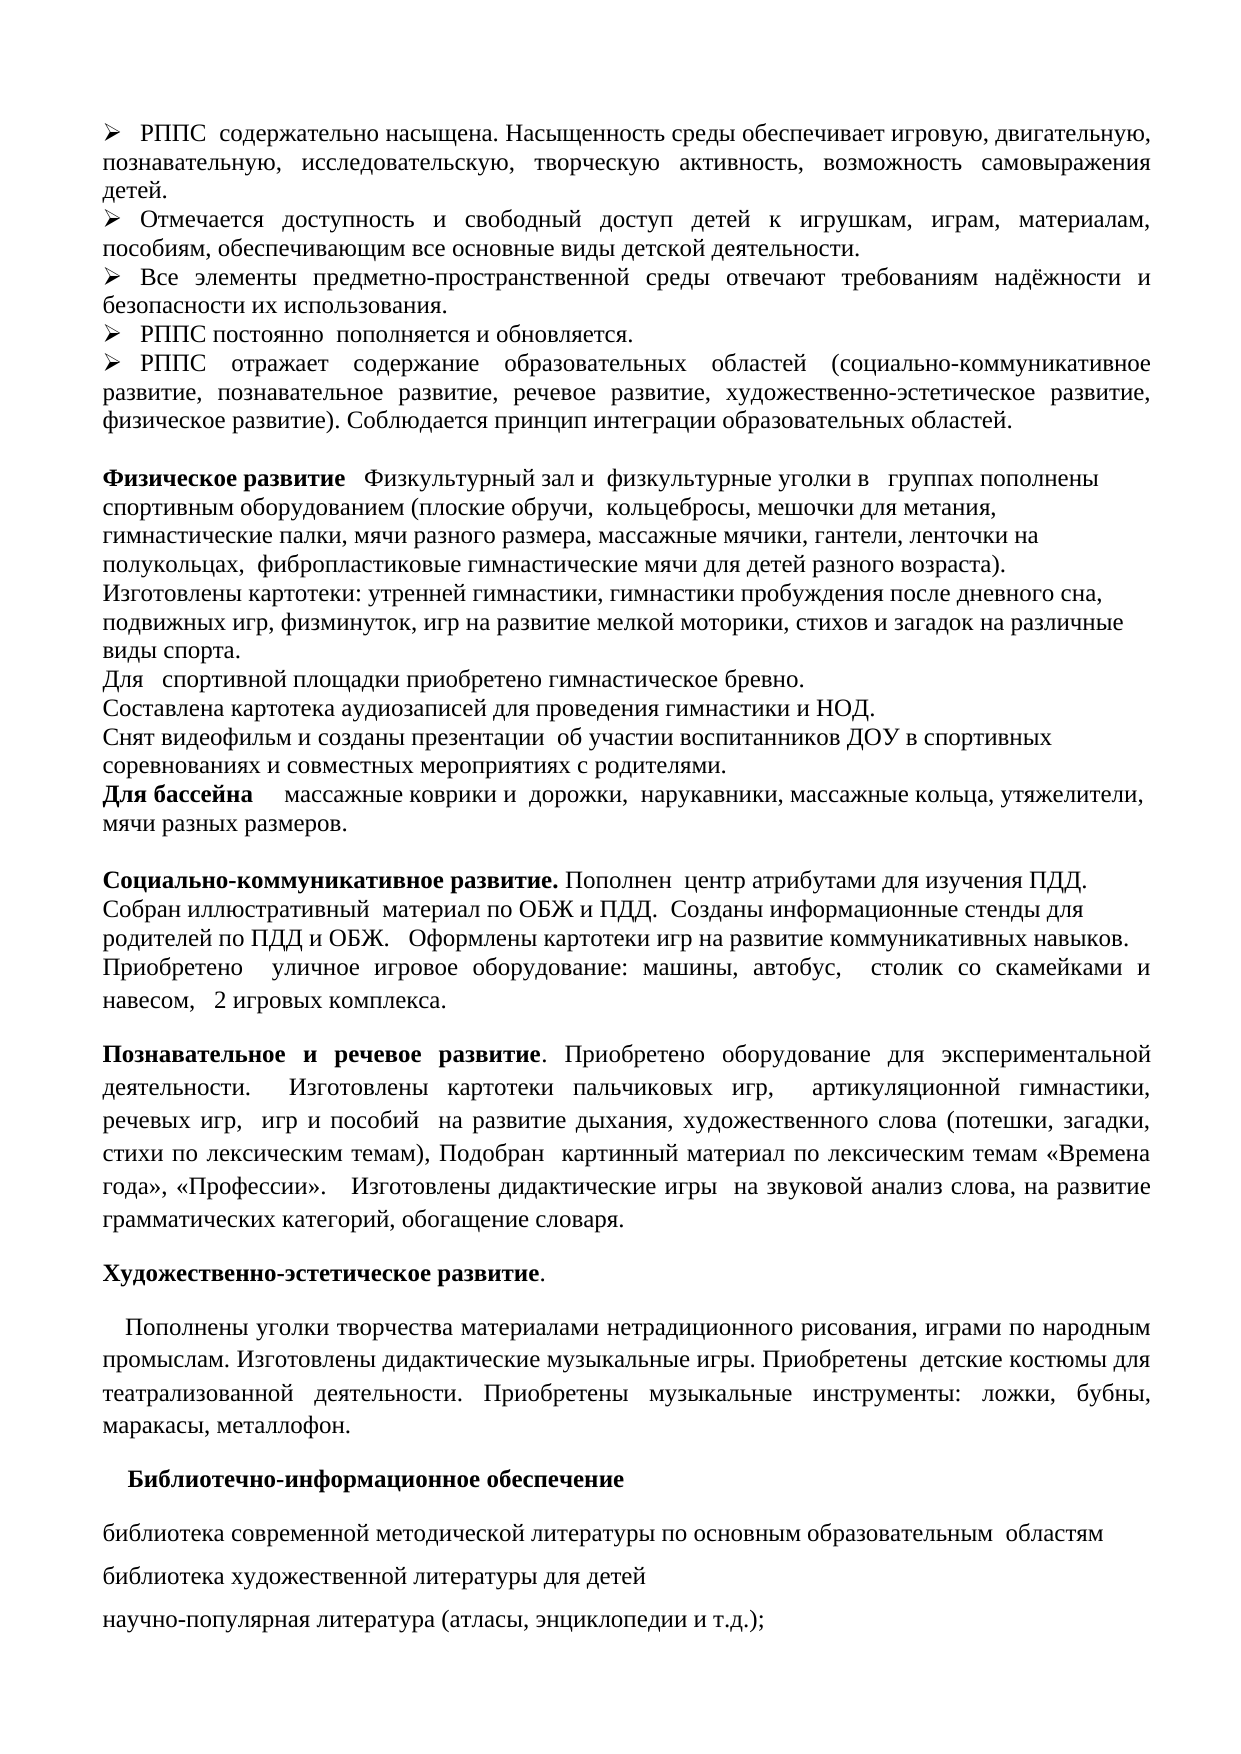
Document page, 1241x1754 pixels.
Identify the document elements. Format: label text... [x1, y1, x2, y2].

text Для бассейна массажные коврики и дорожки, нарукавники, массажные кольца, утяжелители, мячи разных размеров. [102, 779, 1152, 837]
text Пополнены уголки творчества материалами нетрадиционного рисования, играми по народным промыслам. Изготовлены дидактические музыкальные игры. Приобретены детские костюмы для театрализованной деятельности. Приобретены музыкальные инструменты: ложки, бубны, маракасы, металлофон. [102, 1312, 1152, 1439]
text Познавательное и речевое развитие. Приобретено оборудование для экспериментальной деятельности. Изготовлены картотеки пальчиковых игр, артикуляционной гимнастики, речевых игр, игр и пособий на развитие дыхания, художественного слова (потешки, загадки, стихи по лексическим темам), Подобран картинный материал по лексическим темам «Времена года», «Профессии». Изготовлены дидактические игры на звуковой анализ слова, на развитие грамматических категорий, обогащение словаря. [102, 1039, 1152, 1233]
list Все элементы предметно-пространственной среды отвечают требованиям надёжности и безопасности их использования. [102, 262, 1152, 319]
text Приобретено уличное игровое оборудование: машины, автобус, столик со скамейками и навесом, 2 игровых комплекса. [102, 952, 1152, 1014]
text Физическое развитие Физкультурный зал и физкультурные уголки в группах пополнены спортивным оборудованием (плоские обручи, кольцебросы, мешочки для метания, гимнастические палки, мячи разного размера, массажные мячики, гантели, ленточки на полукольцах, фибропластиковые гимнастические мячи для детей разного возраста). Изготовлены картотеки: утренней гимнастики, гимнастики пробуждения после дневного сна, подвижных игр, физминуток, игр на развитие мелкой моторики, стихов и загадок на различные виды спорта. Для спортивной площадки приобретено гимнастическое бревно. Составлена картотека аудиозаписей для проведения гимнастики и НОД. Снят видеофильм и созданы презентации об участии воспитанников ДОУ в спортивных соревнованиях и совместных мероприятиях с родителями. [102, 463, 1152, 779]
text Социально-коммуникативное развитие. Пополнен центр атрибутами для изучения ПДД. Собран иллюстративный материал по ОБЖ и ПДД. Созданы информационные стенды для родителей по ПДД и ОБЖ. Оформлены картотеки игр на развитие коммуникативных навыков. [102, 866, 1152, 952]
list Отмечается доступность и свободный доступ детей к игрушкам, играм, материалам, пособиям, обеспечивающим все основные виды детской деятельности. [102, 204, 1152, 262]
text Библиотечно-информационное обеспечение [102, 1464, 1152, 1493]
list РППС содержательно насыщена. Насыщенность среды обеспечивает игровую, двигательную, познавательную, исследовательскую, творческую активность, возможность самовыражения детей. [102, 118, 1152, 204]
list РППС отражает содержание образовательных областей (социально-коммуникативное развитие, познавательное развитие, речевое развитие, художественно-эстетическое развитие, физическое развитие). Соблюдается принцип интеграции образовательных областей. [102, 348, 1152, 434]
text Художественно-эстетическое развитие. [102, 1258, 1152, 1286]
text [102, 1518, 1152, 1633]
list РППС постоянно пополняется и обновляется. [102, 319, 1152, 348]
